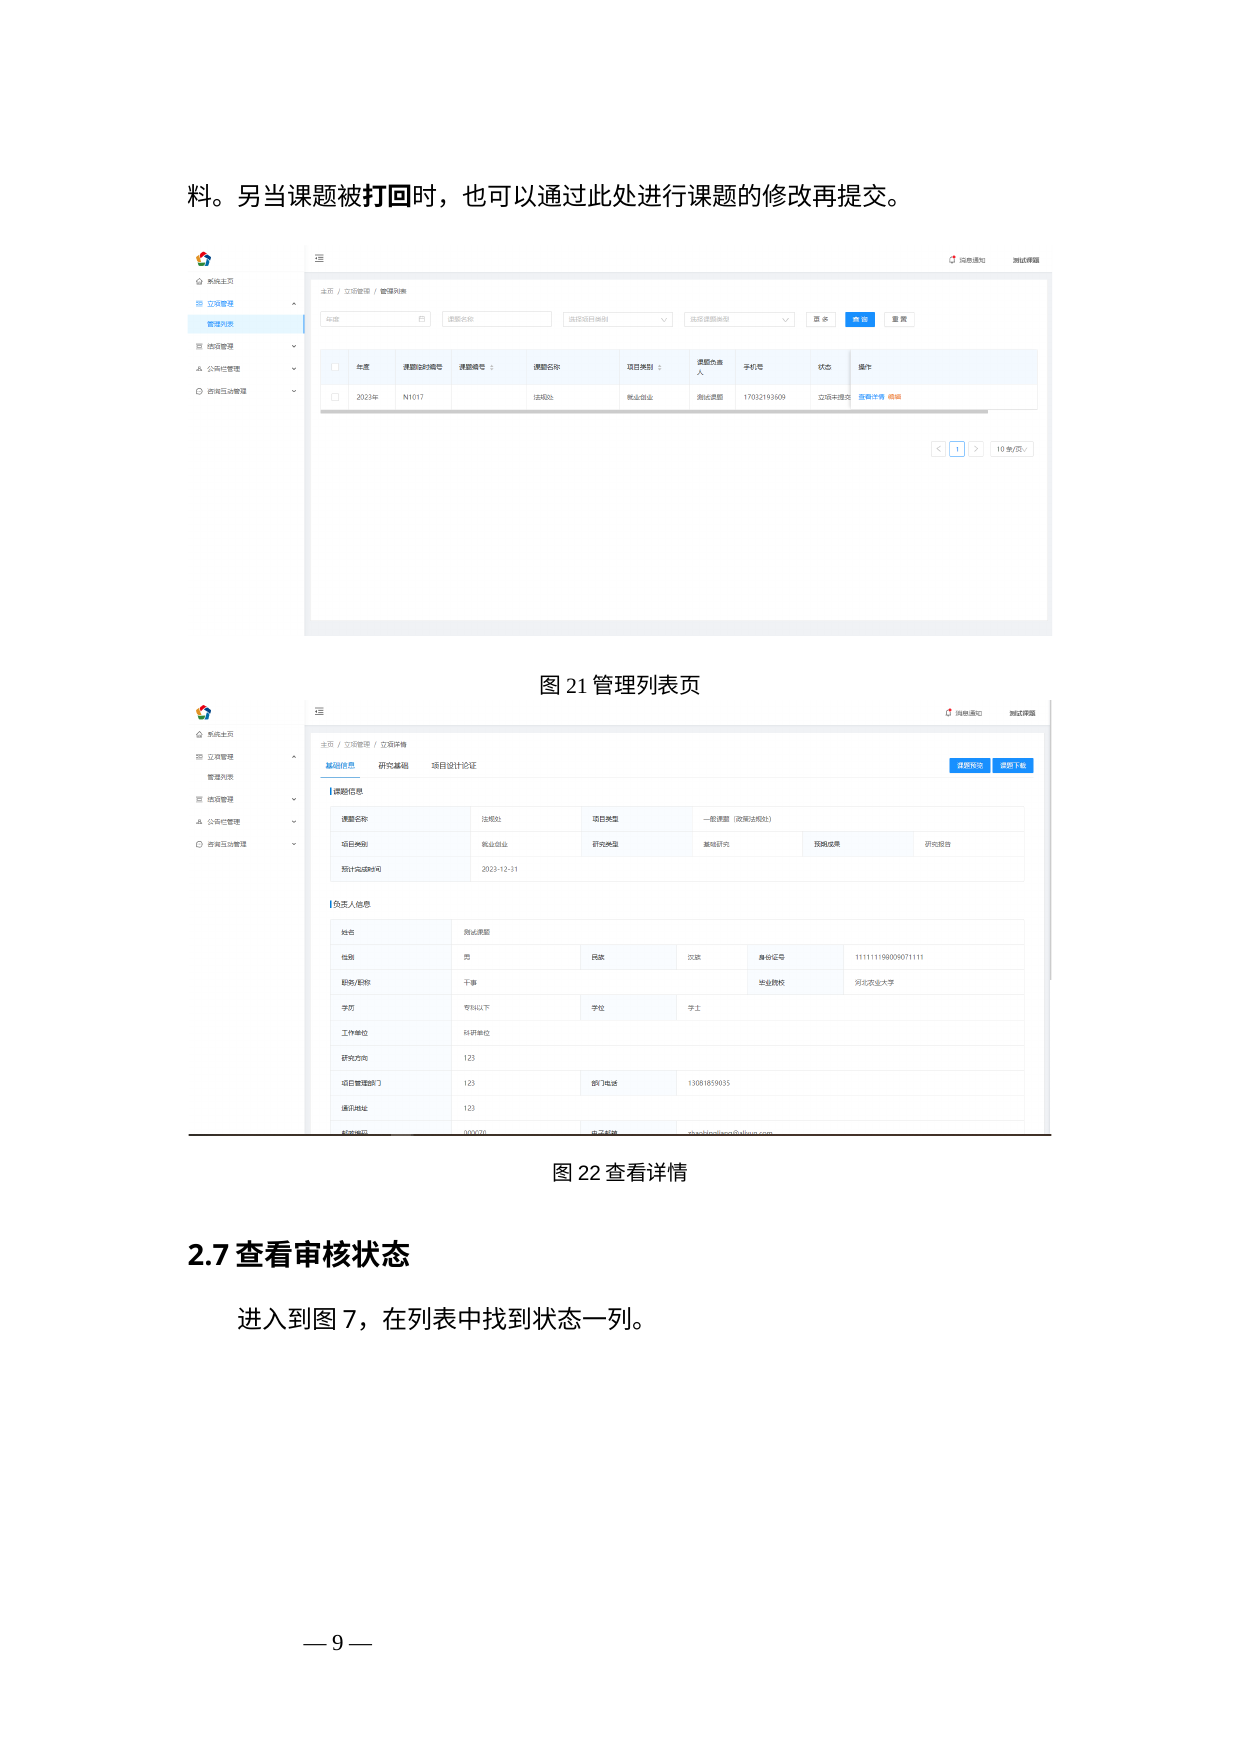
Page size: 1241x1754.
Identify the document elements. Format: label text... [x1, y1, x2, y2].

text 进入到图7，在列表中找到状态一列。 [187, 1285, 1053, 1350]
picture [188, 700, 1052, 1136]
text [187, 162, 1053, 227]
text 2.7查看审核状态 [187, 1220, 1053, 1285]
picture [187, 245, 1053, 636]
